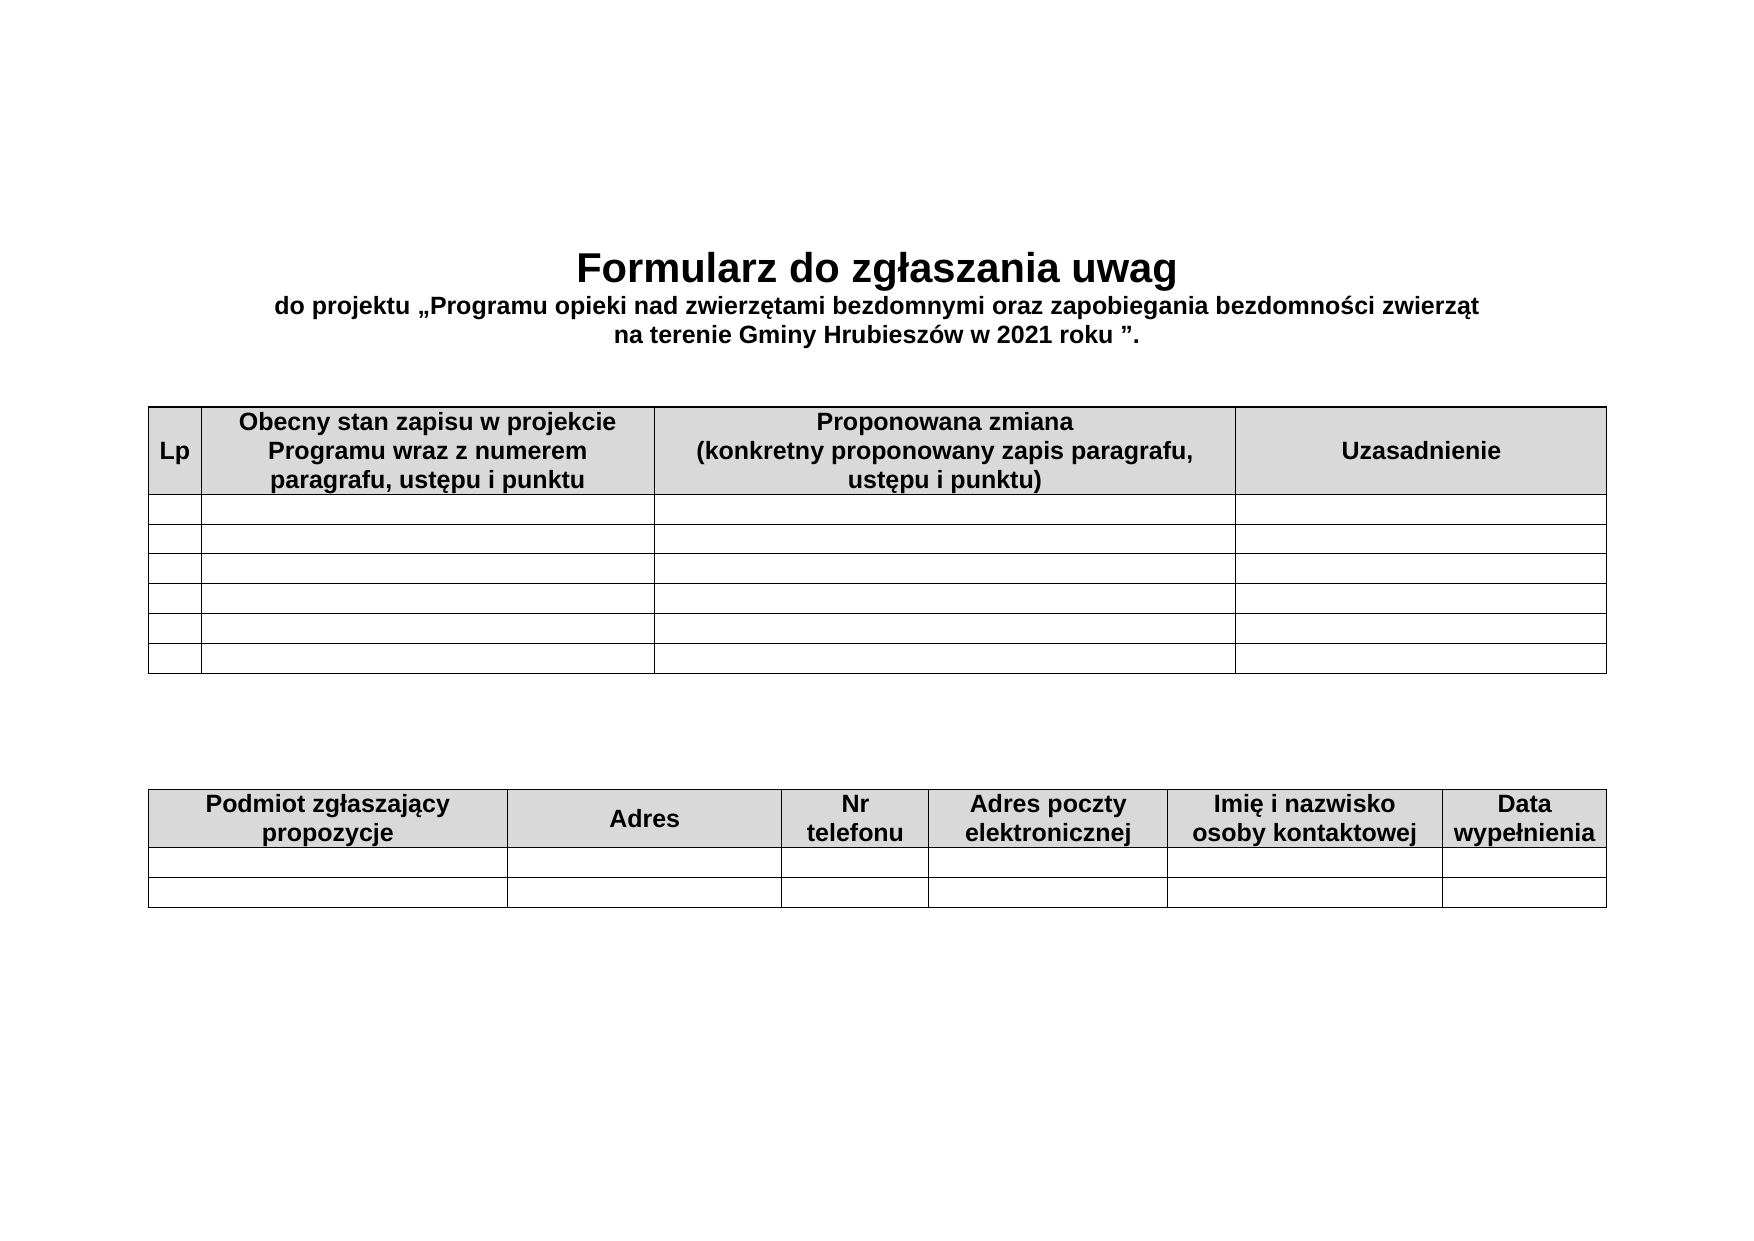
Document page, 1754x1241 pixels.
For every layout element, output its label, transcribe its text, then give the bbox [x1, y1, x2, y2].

table_cell [202, 554, 654, 583]
table_cell [655, 554, 1235, 583]
table_cell [149, 644, 201, 672]
table_cell [149, 614, 201, 643]
table_header Adres [508, 790, 781, 847]
table_header Adres poczty elektronicznej [929, 790, 1167, 847]
table_cell [149, 878, 507, 907]
table_header Podmiot zgłaszający propozycje [149, 790, 507, 847]
table_cell [782, 848, 928, 877]
table_cell [149, 525, 201, 553]
table_cell [202, 614, 654, 643]
table_header Imię i nazwisko osoby kontaktowej [1168, 790, 1442, 847]
table_cell [655, 584, 1235, 613]
table_cell [929, 878, 1167, 907]
table_header Obecny stan zapisu w projekcie Programu wraz z numerem paragrafu, ustępu i punktu [202, 408, 654, 494]
table_cell [1236, 495, 1606, 523]
table_header Lp [149, 408, 201, 494]
table_cell [1236, 554, 1606, 583]
table_cell [202, 525, 654, 553]
table_cell [655, 644, 1235, 672]
table_cell [1236, 584, 1606, 613]
table_header Data wypełnienia [1443, 790, 1606, 847]
table_cell [202, 584, 654, 613]
table_cell [1236, 525, 1606, 553]
table_cell [1168, 878, 1442, 907]
table_cell [1168, 848, 1442, 877]
table_cell [655, 525, 1235, 553]
table_cell [202, 495, 654, 523]
table_cell [149, 848, 507, 877]
table_header Proponowana zmiana (konkretny proponowany zapis paragrafu, ustępu i punktu) [655, 408, 1235, 494]
table_cell [1443, 878, 1606, 907]
table_cell [929, 848, 1167, 877]
text na terenie Gminy Hrubieszów w 2021 roku ”. [148, 320, 1606, 349]
table_cell [149, 584, 201, 613]
table_cell [1236, 614, 1606, 643]
table_cell [782, 878, 928, 907]
text Formularz do zgłaszania uwag [148, 243, 1606, 291]
table_header Nr telefonu [782, 790, 928, 847]
table_cell [149, 495, 201, 523]
table_cell [655, 614, 1235, 643]
text do projektu „Programu opieki nad zwierzętami bezdomnymi oraz zapobiegania bezdomności zwierząt [148, 291, 1606, 320]
table_cell [508, 848, 781, 877]
table_cell [202, 644, 654, 672]
table_header Uzasadnienie [1236, 408, 1606, 494]
table_cell [655, 495, 1235, 523]
table_cell [1443, 848, 1606, 877]
table_cell [508, 878, 781, 907]
table_cell [149, 554, 201, 583]
table_cell [1236, 644, 1606, 672]
